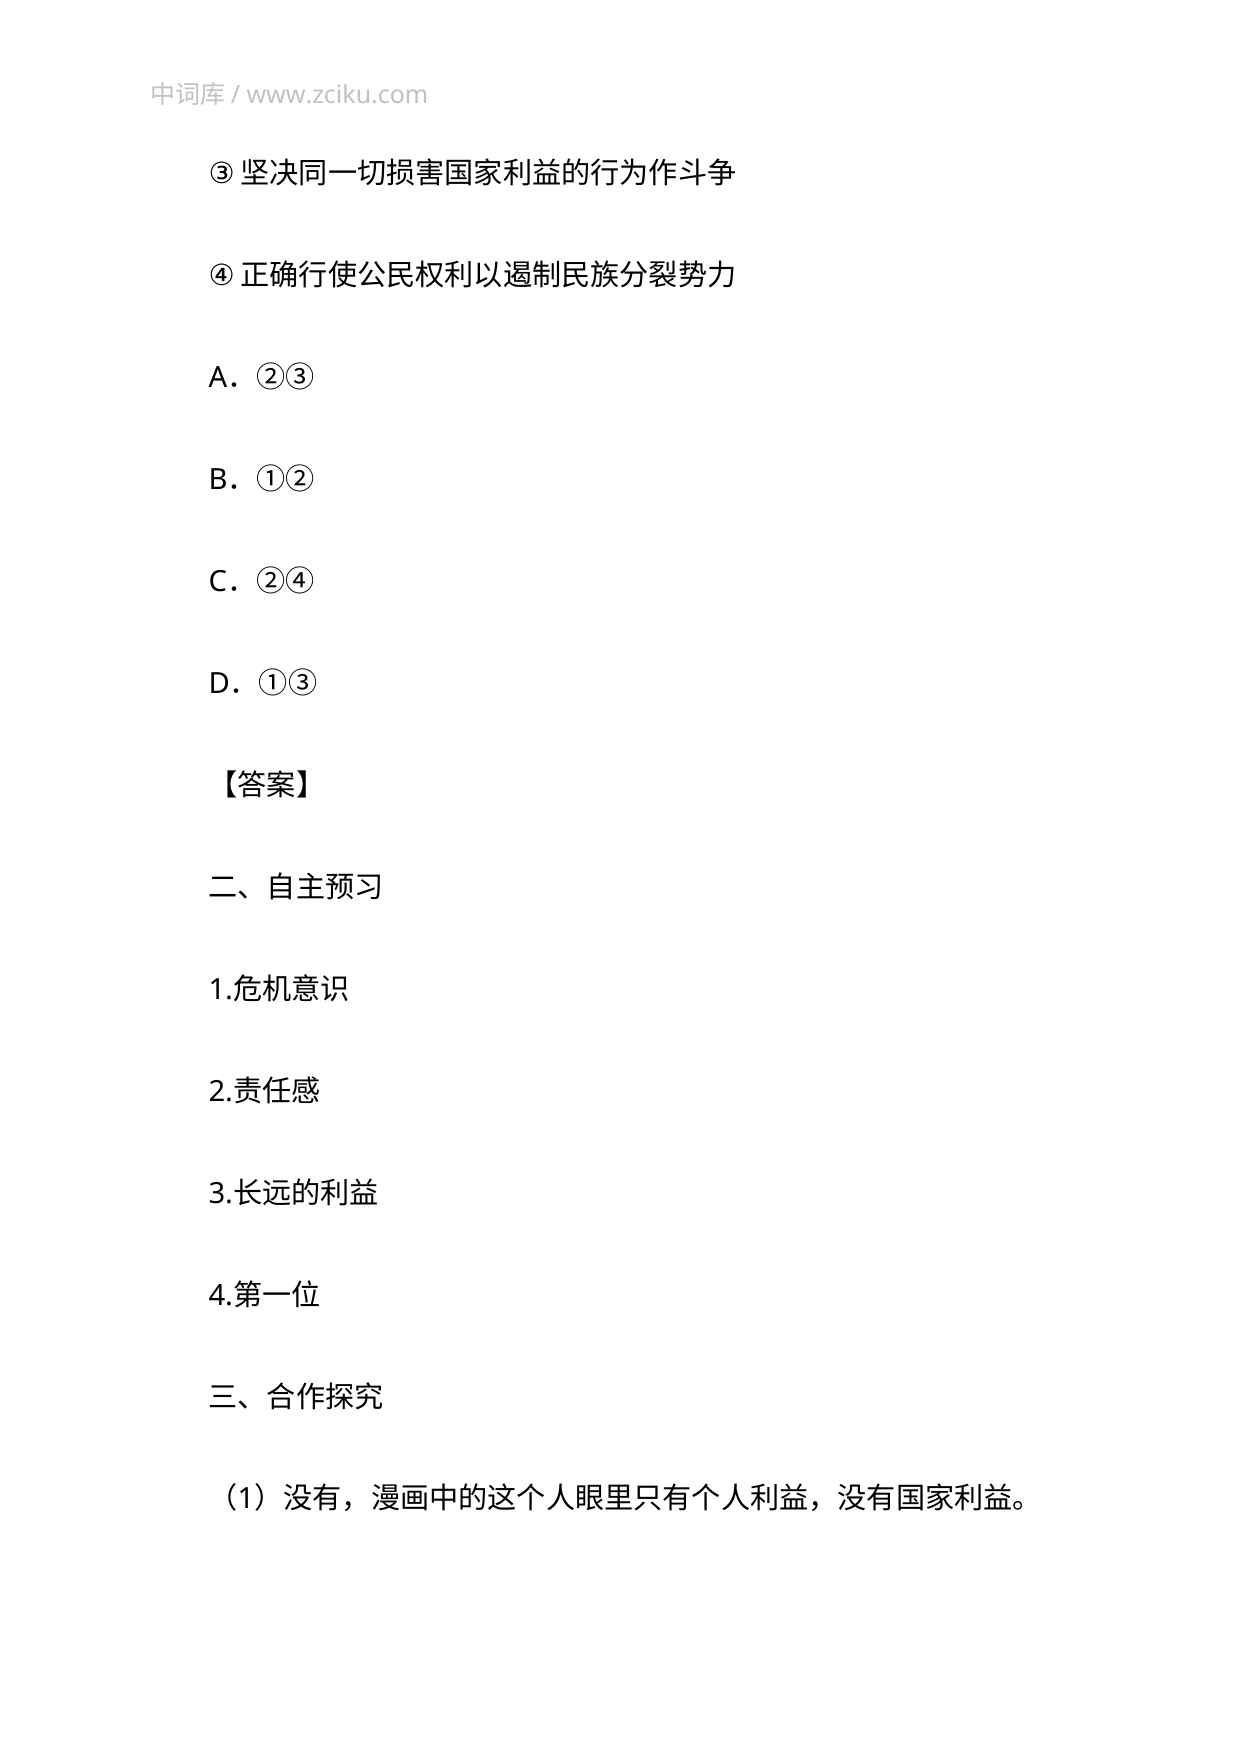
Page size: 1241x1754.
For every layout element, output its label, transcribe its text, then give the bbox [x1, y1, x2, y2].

text A．②③ [150, 354, 1090, 396]
text 3.长远的利益 [150, 1169, 1090, 1212]
text B．①② [150, 456, 1090, 498]
text 4.第一位 [150, 1271, 1090, 1314]
text 三、合作探究 [150, 1373, 1090, 1416]
text 【答案】 [150, 762, 1090, 804]
text ③坚决同一切损害国家利益的行为作斗争 [150, 150, 1090, 192]
text （1）没有，漫画中的这个人眼里只有个人利益，没有国家利益。 [150, 1475, 1090, 1517]
text C．②④ [150, 558, 1090, 600]
text D．①③ [150, 660, 1090, 702]
text 二、自主预习 [150, 864, 1090, 906]
text ④正确行使公民权利以遏制民族分裂势力 [150, 252, 1090, 294]
text 1.危机意识 [150, 965, 1090, 1008]
text 2.责任感 [150, 1067, 1090, 1110]
